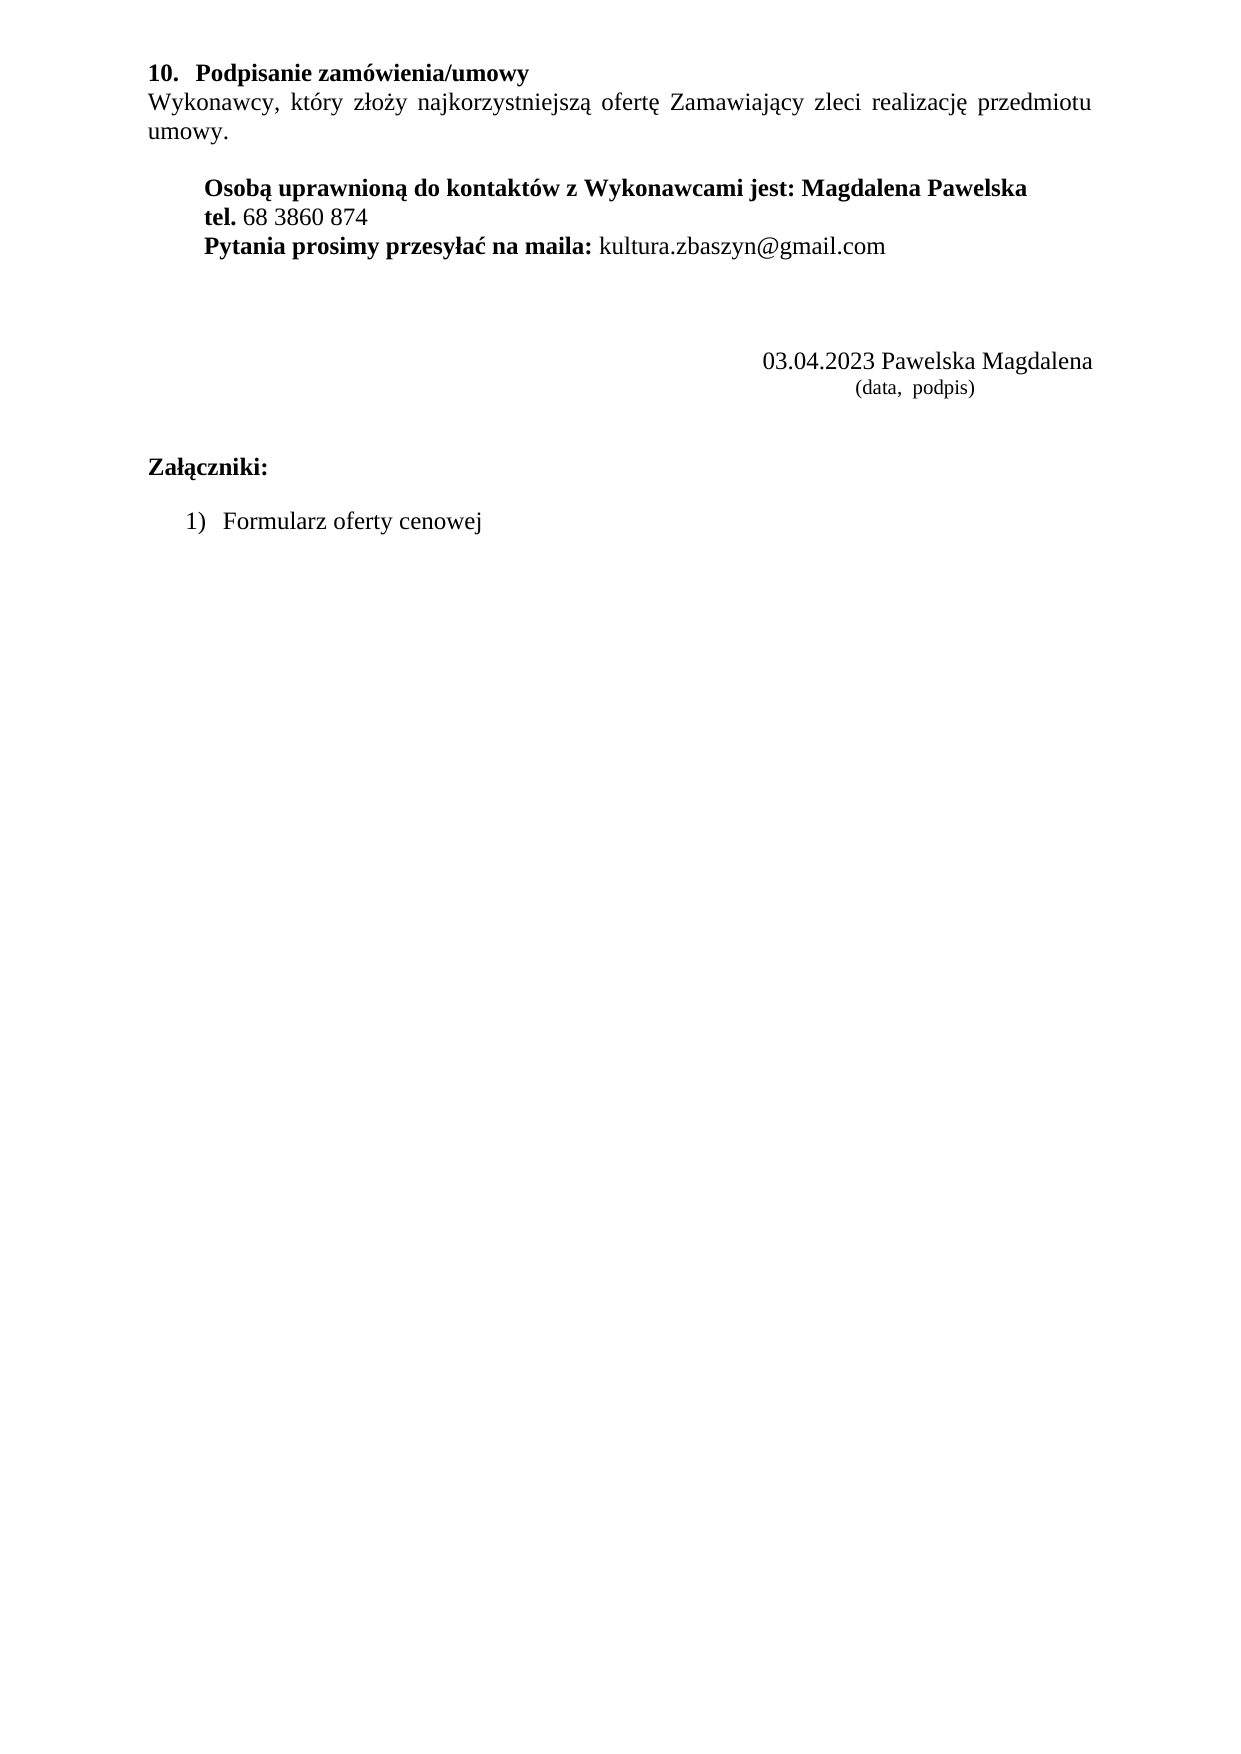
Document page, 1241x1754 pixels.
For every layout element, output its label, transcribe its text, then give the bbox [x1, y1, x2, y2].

text Pytania prosimy przesyłać na maila: kultura.zbaszyn@gmail.com [204, 231, 1093, 259]
text Osobą uprawnioną do kontaktów z Wykonawcami jest: Magdalena Pawelska [204, 173, 1093, 202]
list Podpisanie zamówienia/umowy [148, 58, 1093, 87]
list Formularz oferty cenowej [185, 506, 1093, 535]
text Wykonawcy, który złoży najkorzystniejszą ofertę Zamawiający zleci realizację przedmiotu umowy. [148, 87, 1093, 144]
text Załączniki: [148, 452, 1093, 481]
text 03.04.2023 Pawelska Magdalena [148, 346, 1093, 374]
text tel. 68 3860 874 [204, 202, 1093, 231]
text (data, podpis) [664, 374, 1093, 399]
